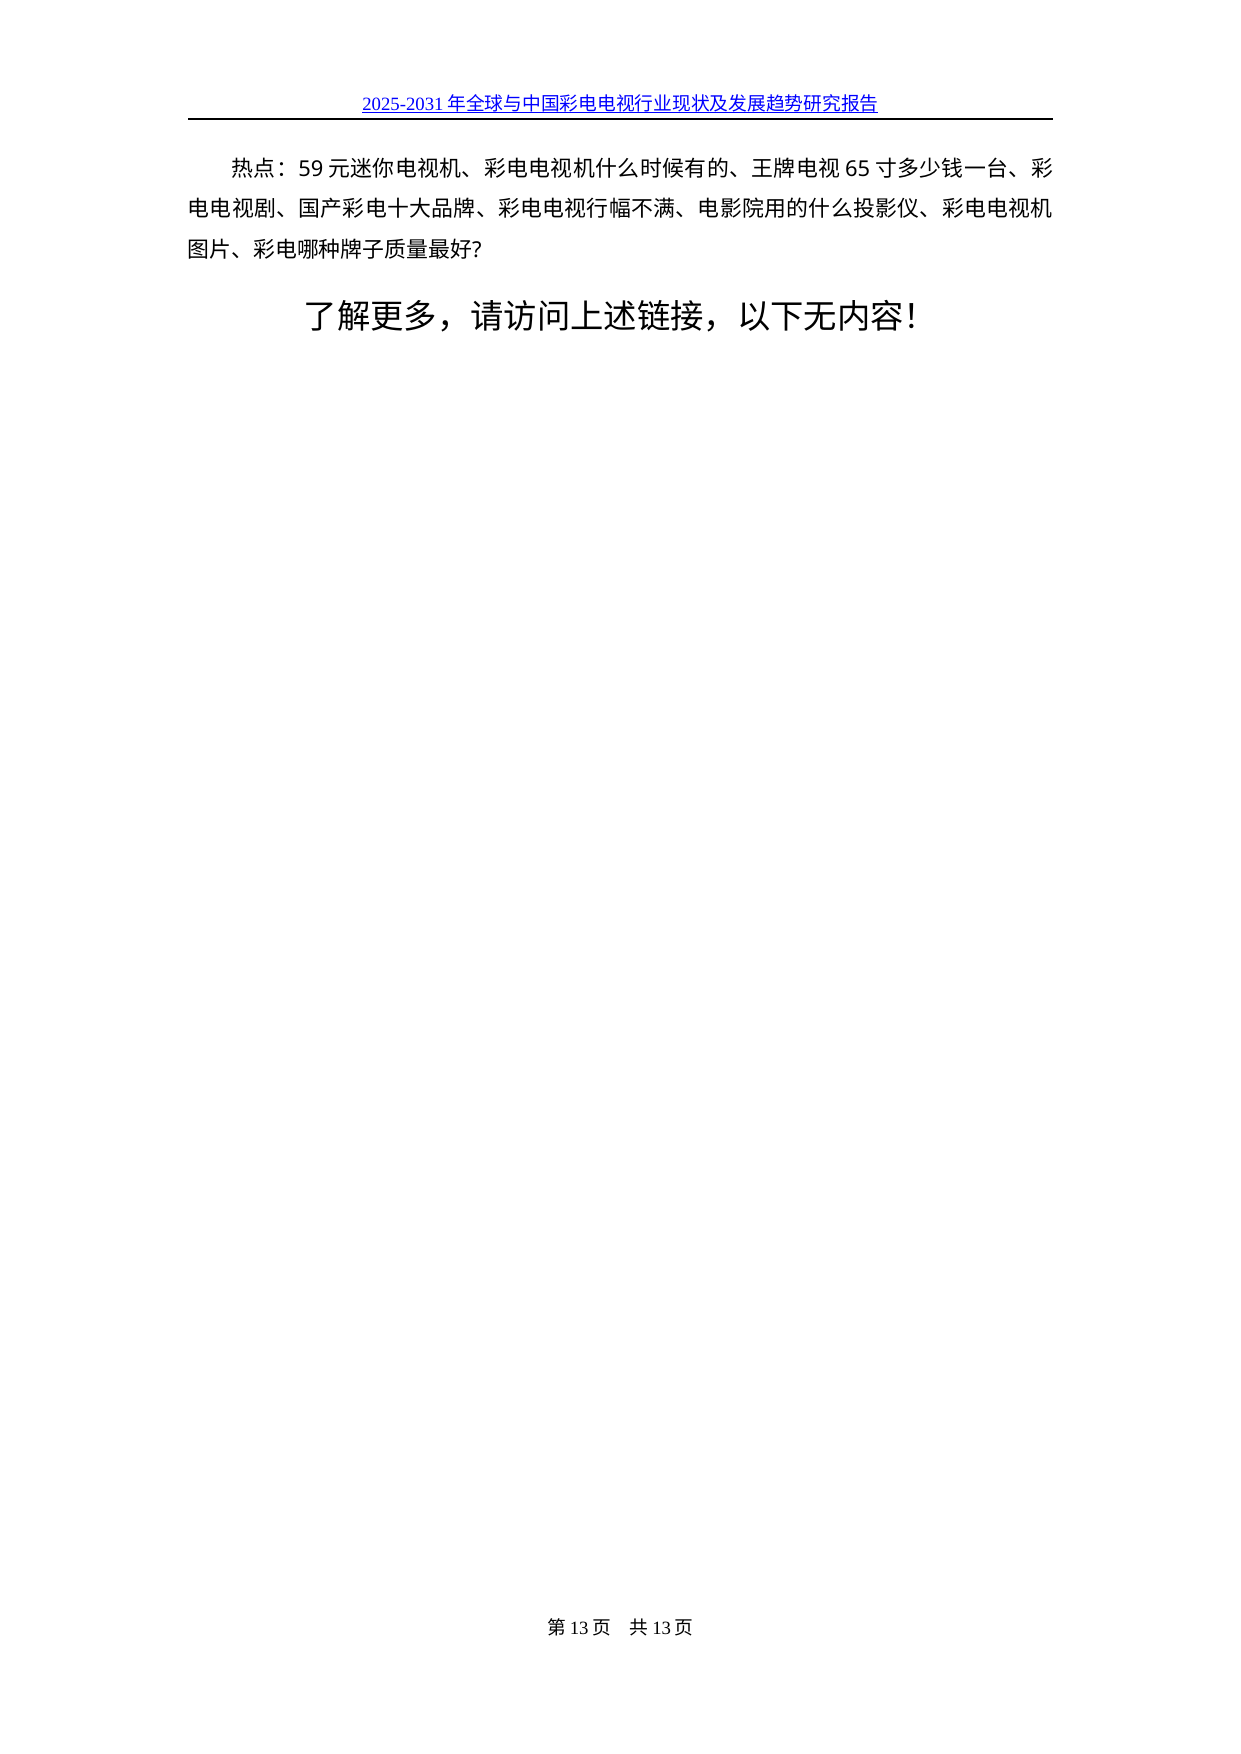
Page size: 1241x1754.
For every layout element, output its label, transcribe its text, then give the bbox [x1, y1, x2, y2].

title 了解更多，请访问上述链接，以下无内容！ [187, 282, 1053, 347]
text 热点：59元迷你电视机、彩电电视机什么时候有的、王牌电视65寸多少钱一台、彩电电视剧、国产彩电十大品牌、彩电电视行幅不满、电影院用的什么投影仪、彩电电视机图片、彩电哪种牌子质量最好? [187, 150, 1053, 264]
